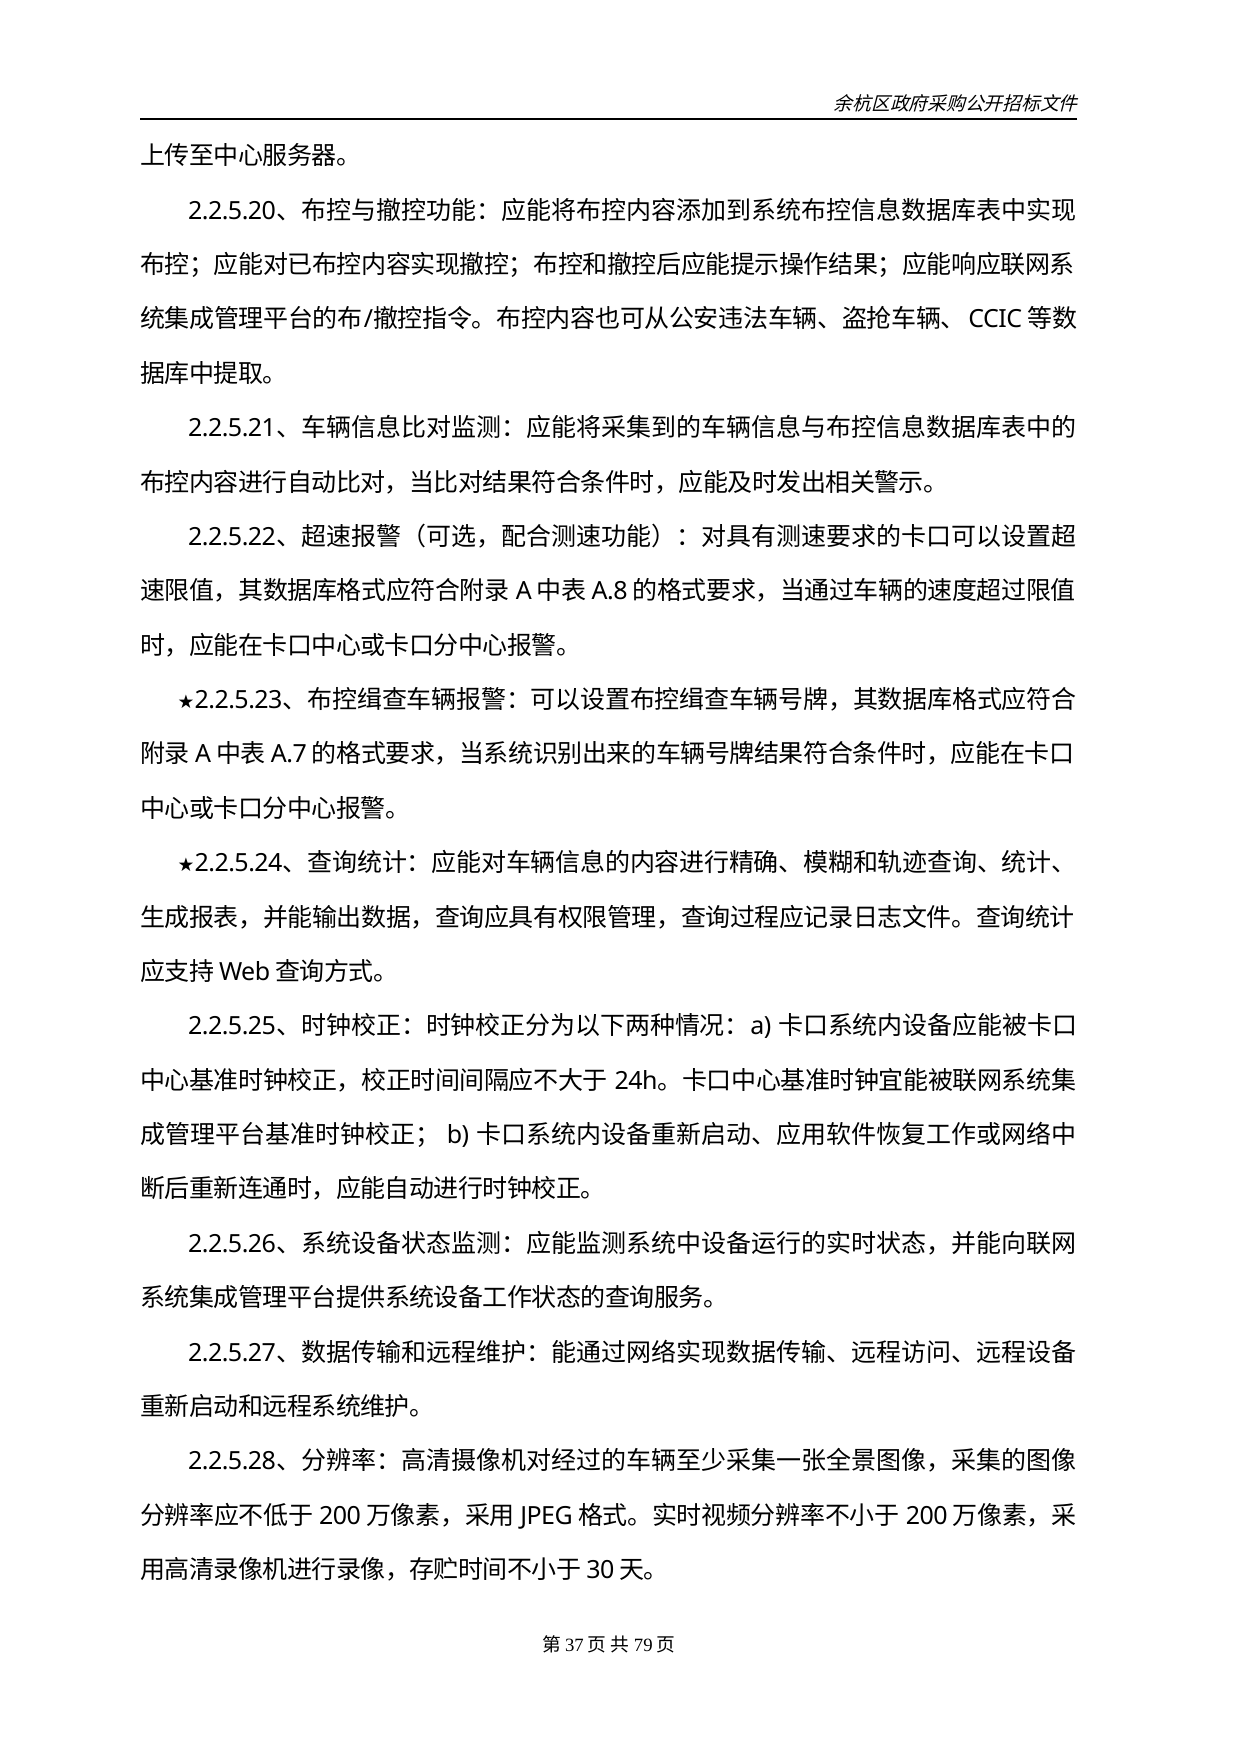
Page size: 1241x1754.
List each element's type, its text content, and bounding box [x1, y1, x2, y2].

text 2.2.5.26、系统设备状态监测：应能监测系统中设备运行的实时状态，并能向联网系统集成管理平台提供系统设备工作状态的查询服务。 [140, 1223, 1077, 1314]
text 2.2.5.28、分辨率：高清摄像机对经过的车辆至少采集一张全景图像，采集的图像分辨率应不低于200万像素，采用JPEG格式。实时视频分辨率不小于200万像素，采用高清录像机进行录像，存贮时间不小于30天。 [140, 1441, 1077, 1586]
text 2.2.5.27、数据传输和远程维护：能通过网络实现数据传输、远程访问、远程设备重新启动和远程系统维护。 [140, 1332, 1077, 1423]
text 2.2.5.22、超速报警（可选，配合测速功能）：对具有测速要求的卡口可以设置超速限值，其数据库格式应符合附录A中表A.8的格式要求，当通过车辆的速度超过限值时，应能在卡口中心或卡口分中心报警。 [140, 516, 1077, 661]
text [140, 136, 1077, 172]
text ★2.2.5.24、查询统计：应能对车辆信息的内容进行精确、模糊和轨迹查询、统计、生成报表，并能输出数据，查询应具有权限管理，查询过程应记录日志文件。查询统计应支持Web查询方式。 [140, 843, 1077, 988]
text 2.2.5.20、布控与撤控功能：应能将布控内容添加到系统布控信息数据库表中实现布控；应能对已布控内容实现撤控；布控和撤控后应能提示操作结果；应能响应联网系统集成管理平台的布/撤控指令。布控内容也可从公安违法车辆、盗抢车辆、CCIC等数据库中提取。 [140, 190, 1077, 389]
text 2.2.5.21、车辆信息比对监测：应能将采集到的车辆信息与布控信息数据库表中的布控内容进行自动比对，当比对结果符合条件时，应能及时发出相关警示。 [140, 408, 1077, 498]
text 2.2.5.25、时钟校正：时钟校正分为以下两种情况：a) 卡口系统内设备应能被卡口中心基准时钟校正，校正时间间隔应不大于24h。卡口中心基准时钟宜能被联网系统集成管理平台基准时钟校正； b) 卡口系统内设备重新启动、应用软件恢复工作或网络中断后重新连通时，应能自动进行时钟校正。 [140, 1006, 1077, 1205]
text ★2.2.5.23、布控缉查车辆报警：可以设置布控缉查车辆号牌，其数据库格式应符合附录A中表A.7的格式要求，当系统识别出来的车辆号牌结果符合条件时，应能在卡口中心或卡口分中心报警。 [140, 679, 1077, 824]
